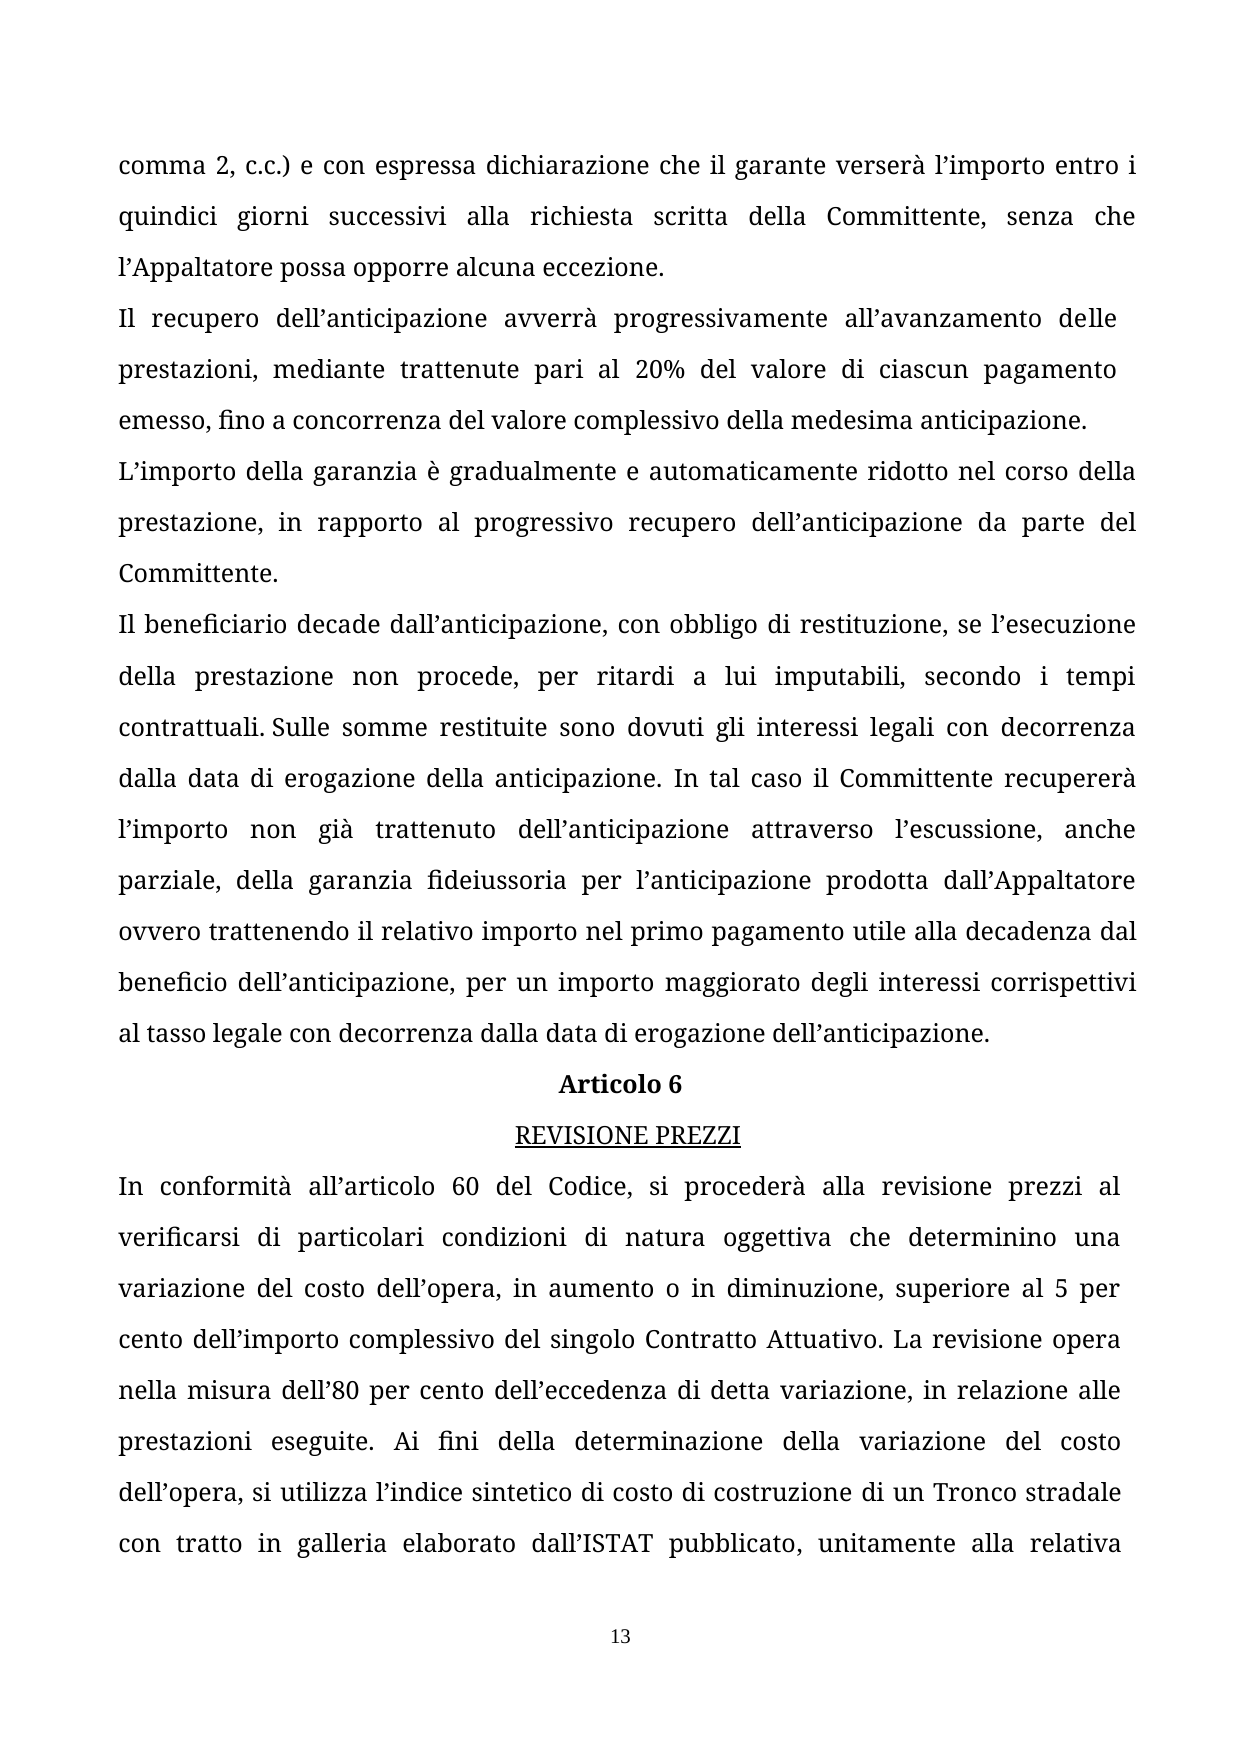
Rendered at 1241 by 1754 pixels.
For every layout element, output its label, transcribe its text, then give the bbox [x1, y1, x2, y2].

text L’importo della garanzia è gradualmente e automaticamente ridotto nel corso della prestazione, in rapporto al progressivo recupero dell’anticipazione da parte del Committente. [118, 454, 1137, 590]
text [118, 1168, 1122, 1560]
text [118, 148, 1137, 284]
subtitle REVISIONE PREZZI [118, 1117, 1137, 1152]
text Il beneficiario decade dall’anticipazione, con obbligo di restituzione, se l’esecuzione della prestazione non procede, per ritardi a lui imputabili, secondo i tempi contrattuali. Sulle somme restituite sono dovuti gli interessi legali con decorrenza dalla data di erogazione della anticipazione. In tal caso il Committente recupererà l’importo non già trattenuto dell’anticipazione attraverso l’escussione, anche parziale, della garanzia fideiussoria per l’anticipazione prodotta dall’Appaltatore ovvero trattenendo il relativo importo nel primo pagamento utile alla decadenza dal beneficio dell’anticipazione, per un importo maggiorato degli interessi corrispettivi al tasso legale con decorrenza dalla data di erogazione dell’anticipazione. [118, 607, 1137, 1049]
text Il recupero dell’anticipazione avverrà progressivamente all’avanzamento delle prestazioni, mediante trattenute pari al 20% del valore di ciascun pagamento emesso, fino a concorrenza del valore complessivo della medesima anticipazione. [118, 301, 1117, 437]
